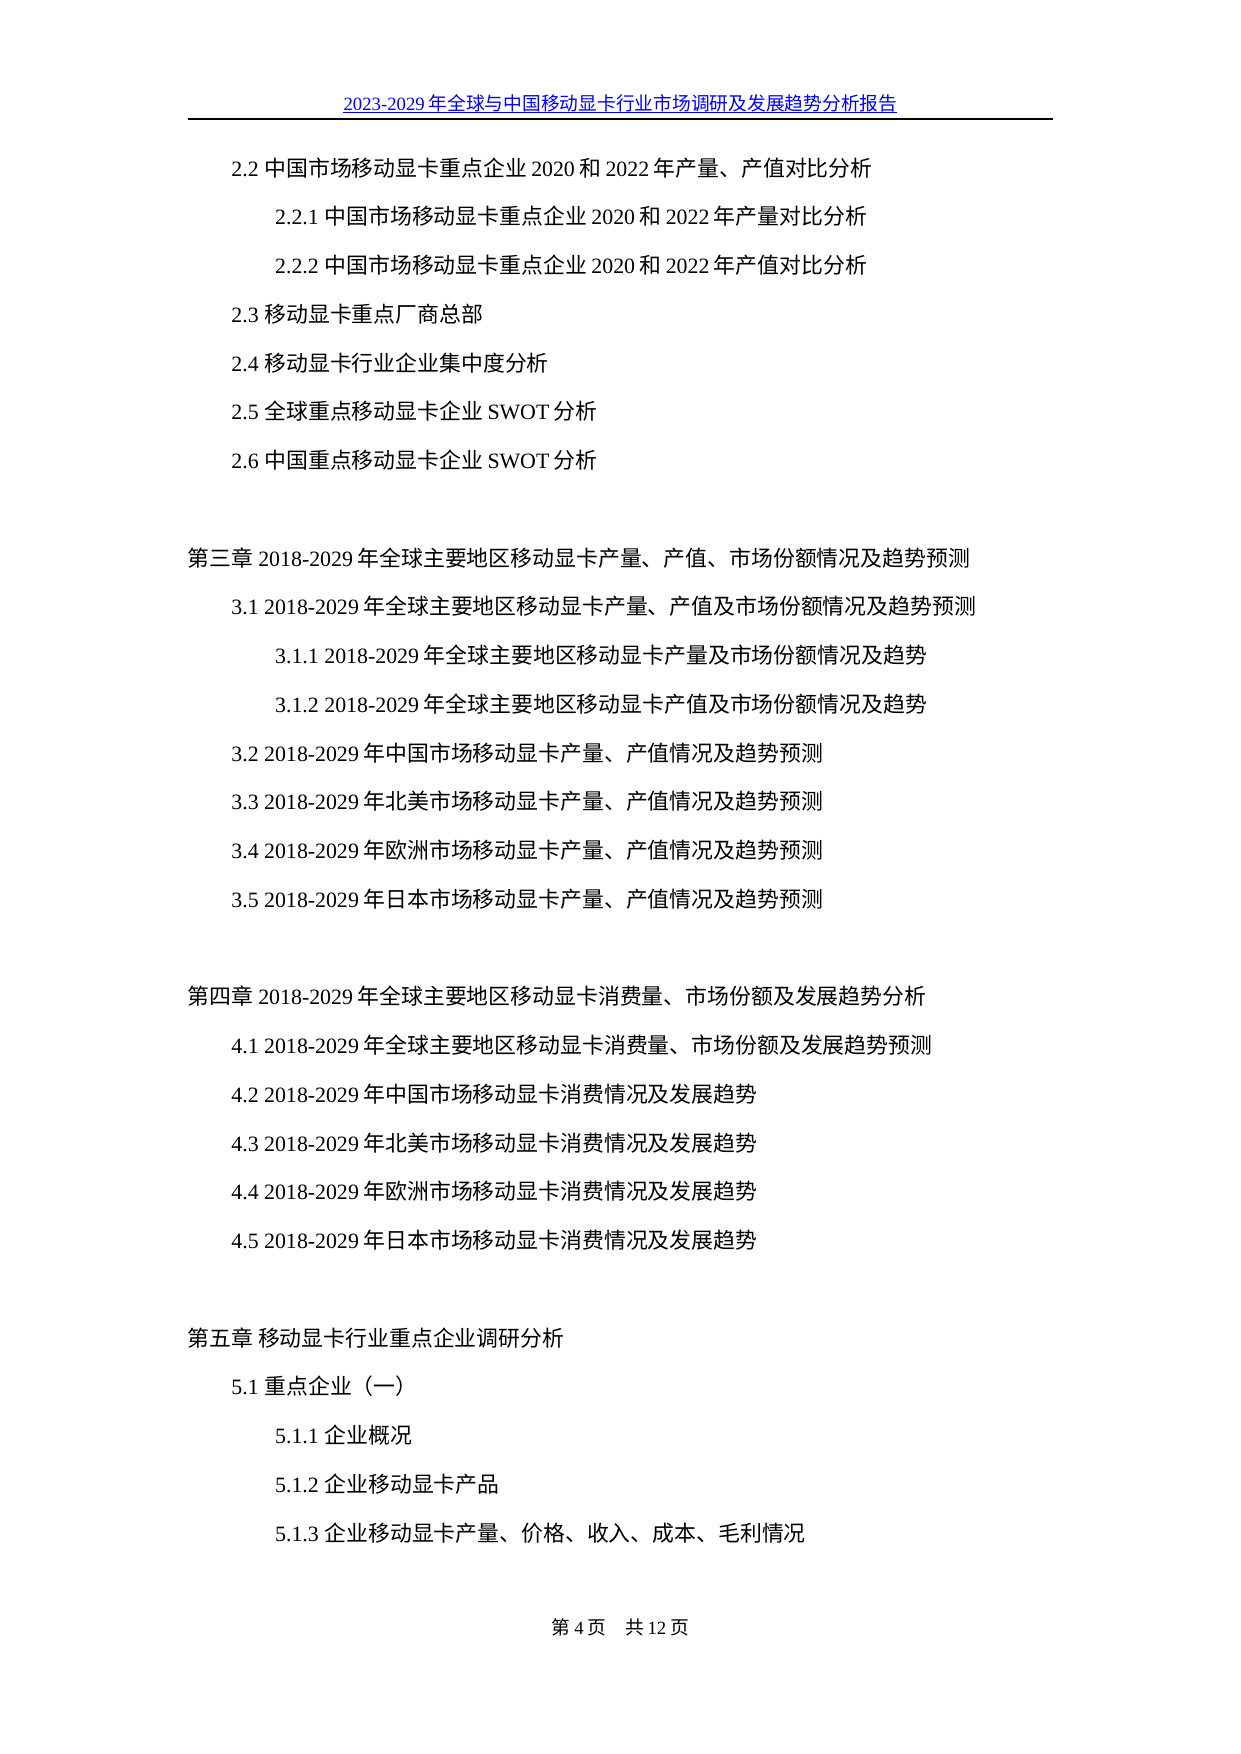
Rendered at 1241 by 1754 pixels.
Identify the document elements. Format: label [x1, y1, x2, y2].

text [187, 150, 1053, 1548]
